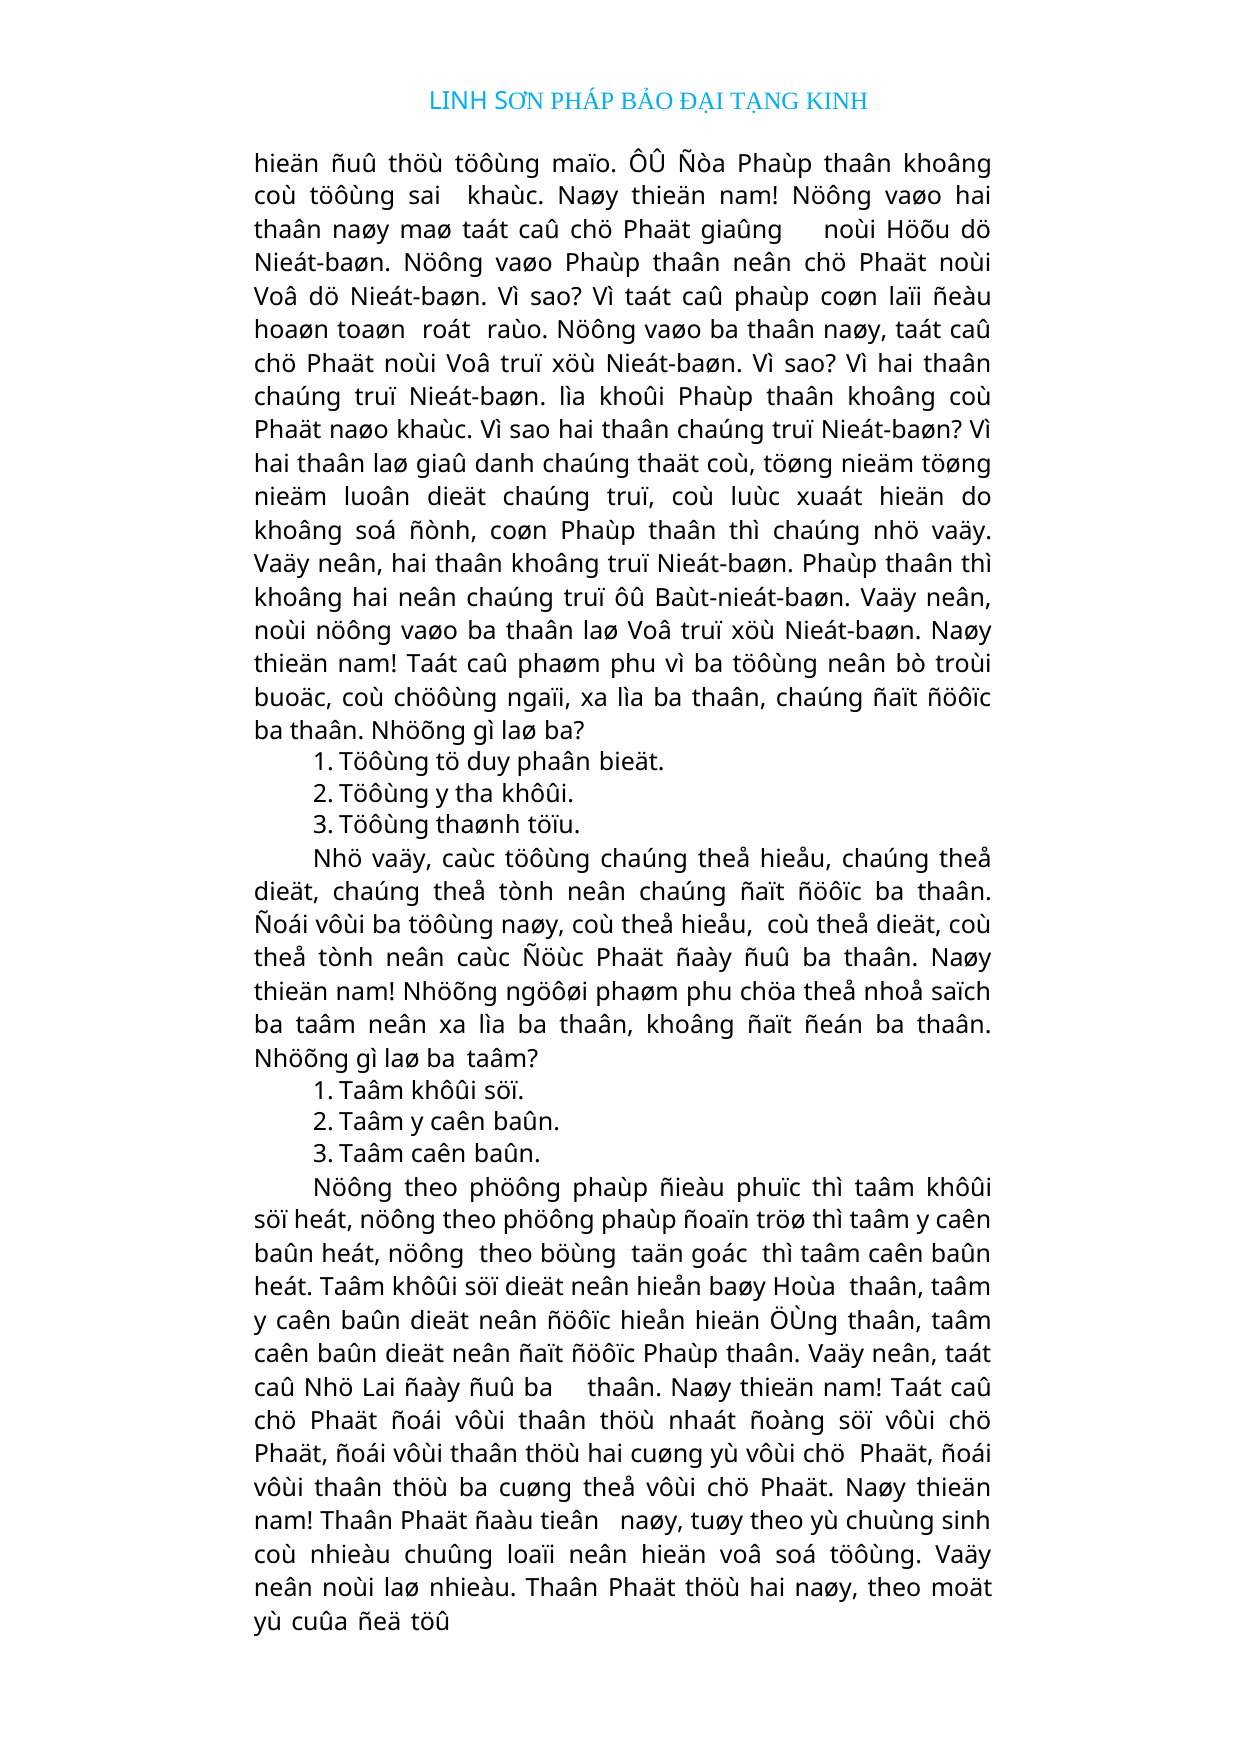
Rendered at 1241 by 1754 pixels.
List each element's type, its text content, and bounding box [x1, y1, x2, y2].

list Töôùng thaønh töïu. [313, 808, 1065, 840]
list Töôùng y tha khôûi. [313, 777, 1065, 808]
text Nöông theo phöông phaùp ñieàu phuïc thì taâm khôûi söï heát, nöông theo phöông phaùp ñoaïn tröø thì taâm y caên baûn heát, nöông theo böùng taän goác thì taâm caên baûn heát. Taâm khôûi söï dieät neân hieån baøy Hoùa thaân, taâm y caên baûn dieät neân ñöôïc hieån hieän ÖÙng thaân, taâm caên baûn dieät neân ñaït ñöôïc Phaùp thaân. Vaäy neân, taát caû Nhö Lai ñaày ñuû ba thaân. Naøy thieän nam! Taát caû chö Phaät ñoái vôùi thaân thöù nhaát ñoàng söï vôùi chö Phaät, ñoái vôùi thaân thöù hai cuøng yù vôùi chö Phaät, ñoái vôùi thaân thöù ba cuøng theå vôùi chö Phaät. Naøy thieän nam! Thaân Phaät ñaàu tieân naøy, tuøy theo yù chuùng sinh coù nhieàu chuûng loaïi neân hieän voâ soá töôùng. Vaäy neân noùi laø nhieàu. Thaân Phaät thöù hai naøy, theo moät yù cuûa ñeä töû [254, 1169, 992, 1637]
list Taâm khôûi söï. [313, 1074, 1065, 1105]
list Töôùng tö duy phaân bieät. [313, 747, 1065, 777]
text Nhö vaäy, caùc töôùng chaúng theå hieåu, chaúng theå dieät, chaúng theå tònh neân chaúng ñaït ñöôïc ba thaân. Ñoái vôùi ba töôùng naøy, coù theå hieåu, coù theå dieät, coù theå tònh neân caùc Ñöùc Phaät ñaày ñuû ba thaân. Naøy thieän nam! Nhöõng ngöôøi phaøm phu chöa theå nhoå saïch ba taâm neân xa lìa ba thaân, khoâng ñaït ñeán ba thaân. Nhöõng gì laø ba taâm? [254, 840, 992, 1074]
list Taâm y caên baûn. [313, 1105, 1065, 1137]
list Taâm caên baûn. [313, 1137, 1065, 1169]
text hieän ñuû thöù töôùng maïo. ÔÛ Ñòa Phaùp thaân khoâng coù töôùng sai khaùc. Naøy thieän nam! Nöông vaøo hai thaân naøy maø taát caû chö Phaät giaûng noùi Höõu dö Nieát-baøn. Nöông vaøo Phaùp thaân neân chö Phaät noùi Voâ dö Nieát-baøn. Vì sao? Vì taát caû phaùp coøn laïi ñeàu hoaøn toaøn roát raùo. Nöông vaøo ba thaân naøy, taát caû chö Phaät noùi Voâ truï xöù Nieát-baøn. Vì sao? Vì hai thaân chaúng truï Nieát-baøn. lìa khoûi Phaùp thaân khoâng coù Phaät naøo khaùc. Vì sao hai thaân chaúng truï Nieát-baøn? Vì hai thaân laø giaû danh chaúng thaät coù, töøng nieäm töøng nieäm luoân dieät chaúng truï, coù luùc xuaát hieän do khoâng soá ñònh, coøn Phaùp thaân thì chaúng nhö vaäy. Vaäy neân, hai thaân khoâng truï Nieát-baøn. Phaùp thaân thì khoâng hai neân chaúng truï ôû Baùt-nieát-baøn. Vaäy neân, noùi nöông vaøo ba thaân laø Voâ truï xöù Nieát-baøn. Naøy thieän nam! Taát caû phaøm phu vì ba töôùng neân bò troùi buoäc, coù chöôùng ngaïi, xa lìa ba thaân, chaúng ñaït ñöôïc ba thaân. Nhöõng gì laø ba? [254, 145, 992, 747]
